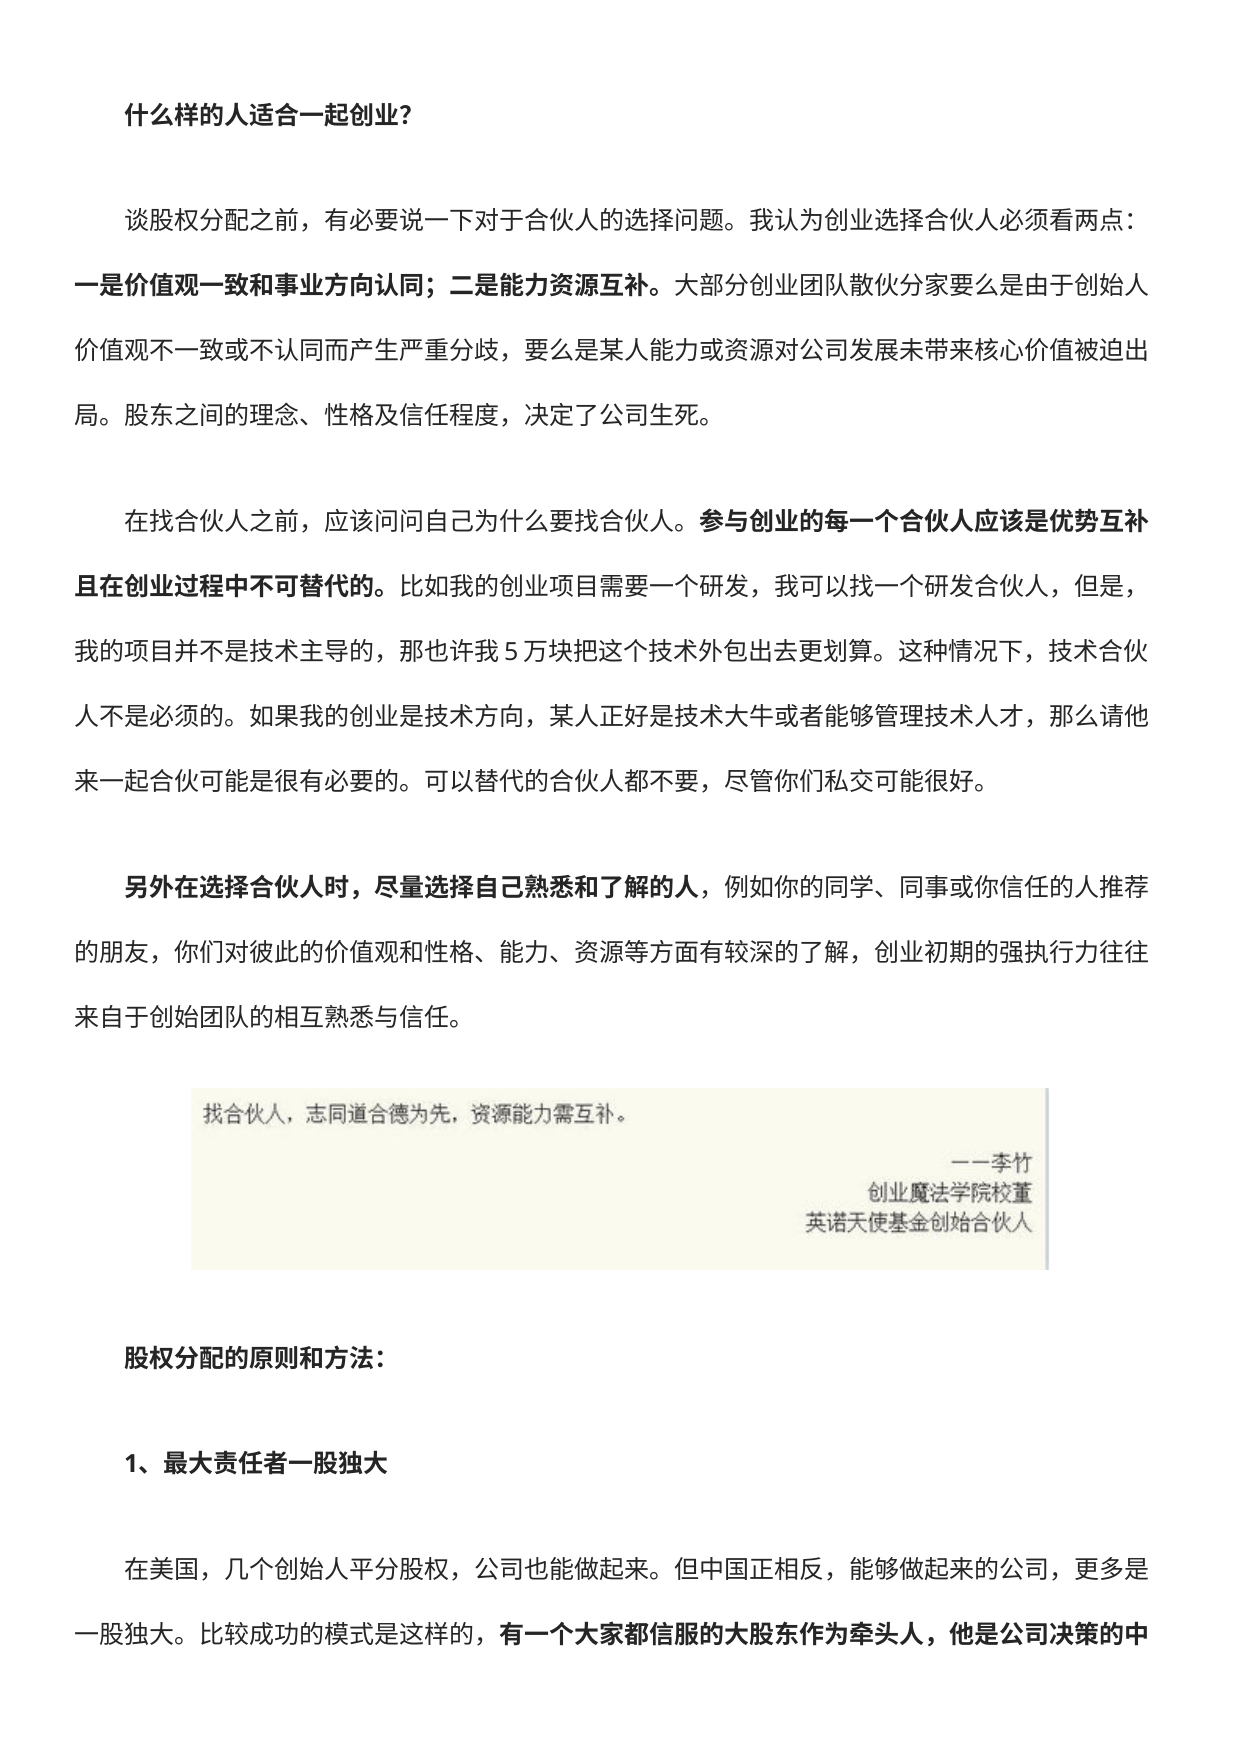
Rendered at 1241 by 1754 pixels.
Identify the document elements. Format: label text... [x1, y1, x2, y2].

text 股权分配的原则和方法： [74, 1324, 1167, 1389]
text 什么样的人适合一起创业？ [74, 81, 1167, 146]
text 在找合伙人之前，应该问问自己为什么要找合伙人。参与创业的每一个合伙人应该是优势互补且在创业过程中不可替代的。比如我的创业项目需要一个研发，我可以找一个研发合伙人，但是，我的项目并不是技术主导的，那也许我5万块把这个技术外包出去更划算。这种情况下，技术合伙人不是必须的。如果我的创业是技术方向，某人正好是技术大牛或者能够管理技术人才，那么请他来一起合伙可能是很有必要的。可以替代的合伙人都不要，尽管你们私交可能很好。 [74, 487, 1167, 812]
text 另外在选择合伙人时，尽量选择自己熟悉和了解的人，例如你的同学、同事或你信任的人推荐的朋友，你们对彼此的价值观和性格、能力、资源等方面有较深的了解，创业初期的强执行力往往来自于创始团队的相互熟悉与信任。 [74, 853, 1167, 1048]
picture [191, 1088, 1050, 1270]
text 1、最大责任者一股独大 [74, 1429, 1167, 1494]
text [74, 1535, 1167, 1665]
text 谈股权分配之前，有必要说一下对于合伙人的选择问题。我认为创业选择合伙人必须看两点：一是价值观一致和事业方向认同；二是能力资源互补。大部分创业团队散伙分家要么是由于创始人价值观不一致或不认同而产生严重分歧，要么是某人能力或资源对公司发展未带来核心价值被迫出局。股东之间的理念、性格及信任程度，决定了公司生死。 [74, 186, 1167, 446]
